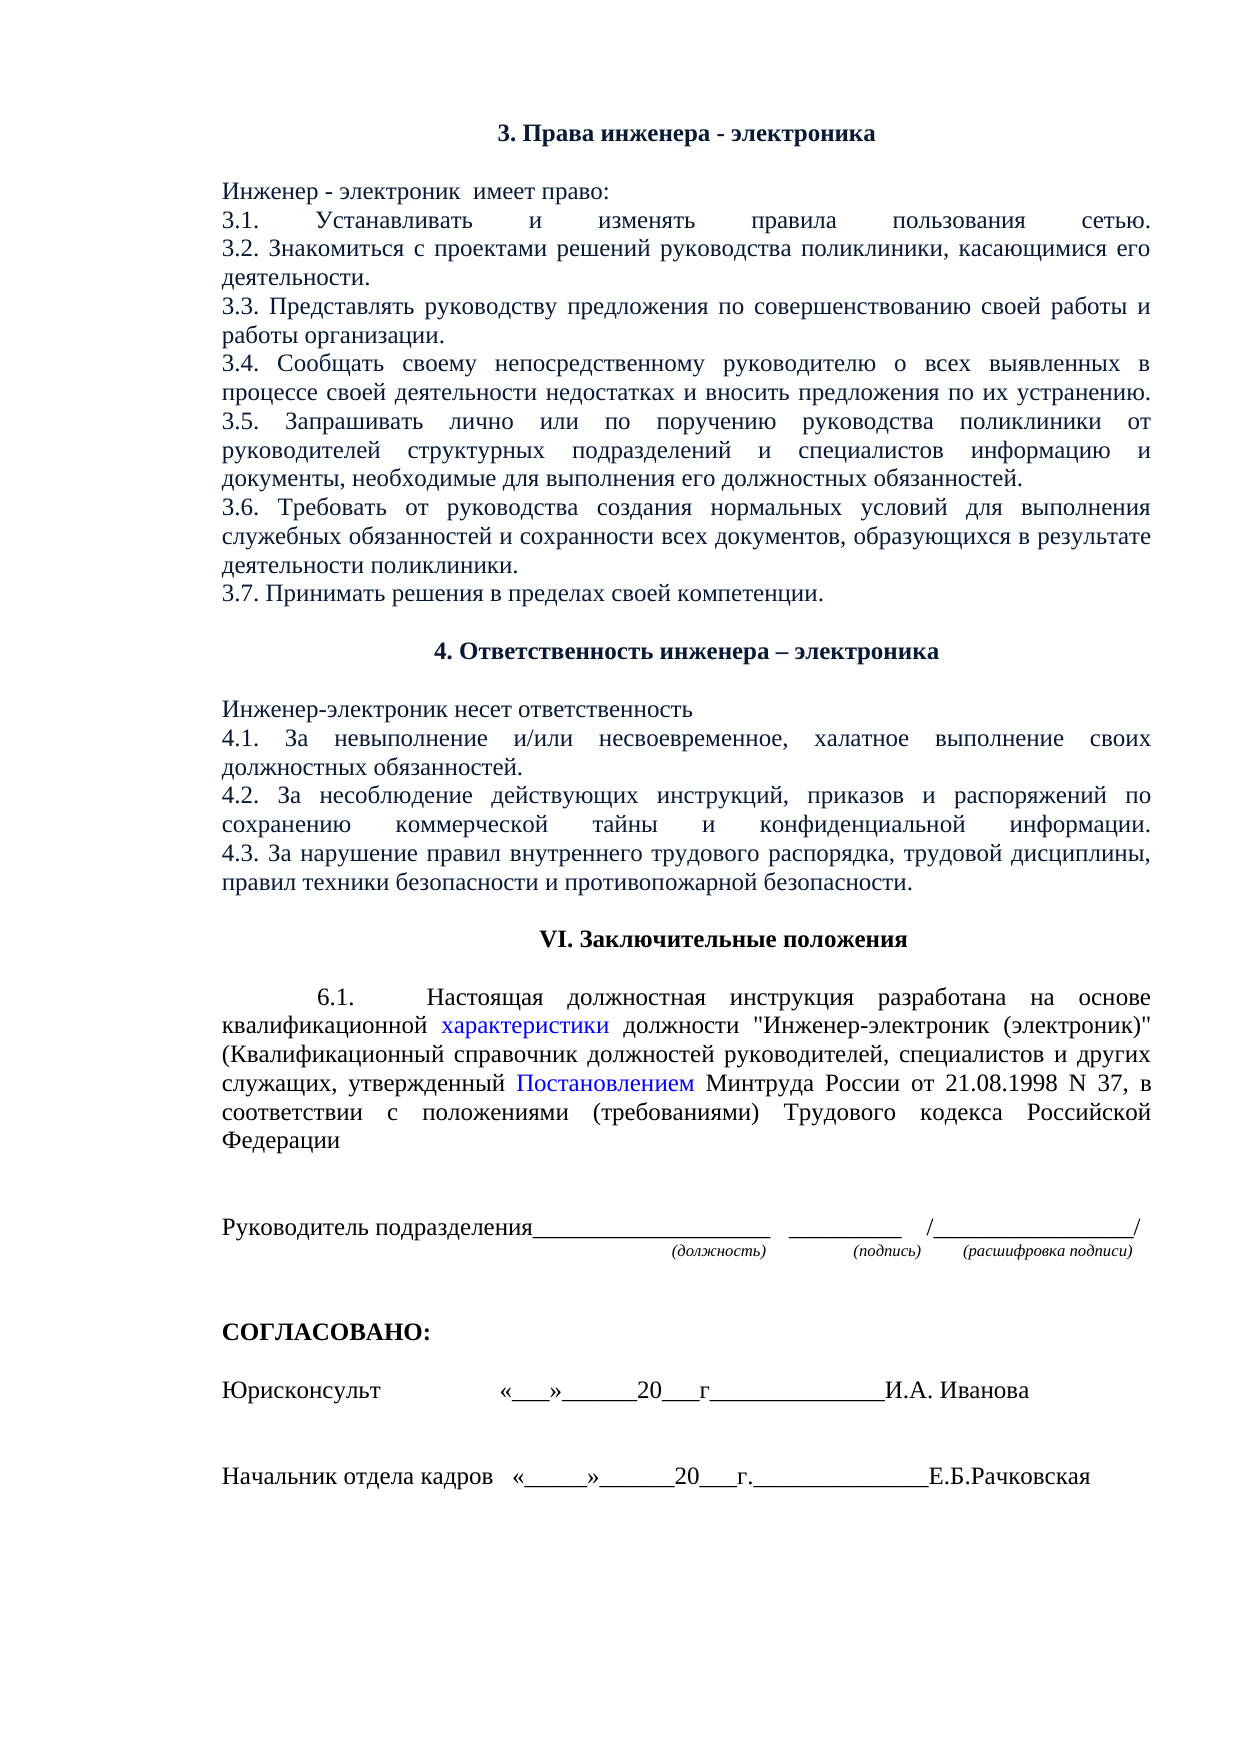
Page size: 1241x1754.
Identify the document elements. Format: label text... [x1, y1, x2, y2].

text 3.3. Представлять руководству предложения по совершенствованию своей работы и работы организации. [222, 291, 1152, 348]
text 3. Права инженера - электроника [222, 118, 1152, 147]
text 3.4. Сообщать своему непосредственному руководителю о всех выявленных в процессе своей деятельности недостатках и вносить предложения по их устранению. 3.5. Запрашивать лично или по поручению руководства поликлиники от руководителей структурных подразделений и специалистов информацию и документы, необходимые для выполнения его должностных обязанностей. [222, 348, 1152, 492]
text (должность) (подпись) (расшифровка подписи) [222, 1241, 1152, 1260]
text 4. Ответственность инженера – электроника [222, 636, 1152, 665]
text Инженер - электроник имеет право: [222, 176, 1152, 205]
text 3.6. Требовать от руководства создания нормальных условий для выполнения служебных обязанностей и сохранности всех документов, образующихся в результате деятельности поликлиники. [222, 492, 1152, 578]
text 4.2. За несоблюдение действующих инструкций, приказов и распоряжений по сохранению коммерческой тайны и конфиденциальной информации. 4.3. За нарушение правил внутреннего трудового распорядка, трудовой дисциплины, правил техники безопасности и противопожарной безопасности. [222, 781, 1152, 896]
text 4.1. За невыполнение и/или несвоевременное, халатное выполнение своих должностных обязанностей. [222, 723, 1152, 781]
text VI. Заключительные положения [222, 924, 1152, 953]
table_header СОГЛАСОВАНО: Юрисконсульт «___»______20___г______________И.А. Иванова Начальник отдела кадров «_____»______20___г.______________Е.Б.Рачковская [210, 1260, 1163, 1518]
text Руководитель подразделения___________________ _________ /________________/ [222, 1212, 1152, 1241]
text 6.1. Настоящая должностная инструкция разработана на основе квалификационной характеристики должности "Инженер-электроник (электроник)" (Квалификационный справочник должностей руководителей, специалистов и других служащих, утвержденный Постановлением Минтруда России от 21.08.1998 N 37, в соответствии с положениями (требованиями) Трудового кодекса Российской Федерации [222, 982, 1152, 1154]
text 3.7. Принимать решения в пределах своей компетенции. [222, 578, 1152, 607]
text 3.1. Устанавливать и изменять правила пользования сетью. 3.2. Знакомиться с проектами решений руководства поликлиники, касающимися его деятельности. [222, 205, 1152, 291]
text Инженер-электроник несет ответственность [222, 694, 1152, 723]
